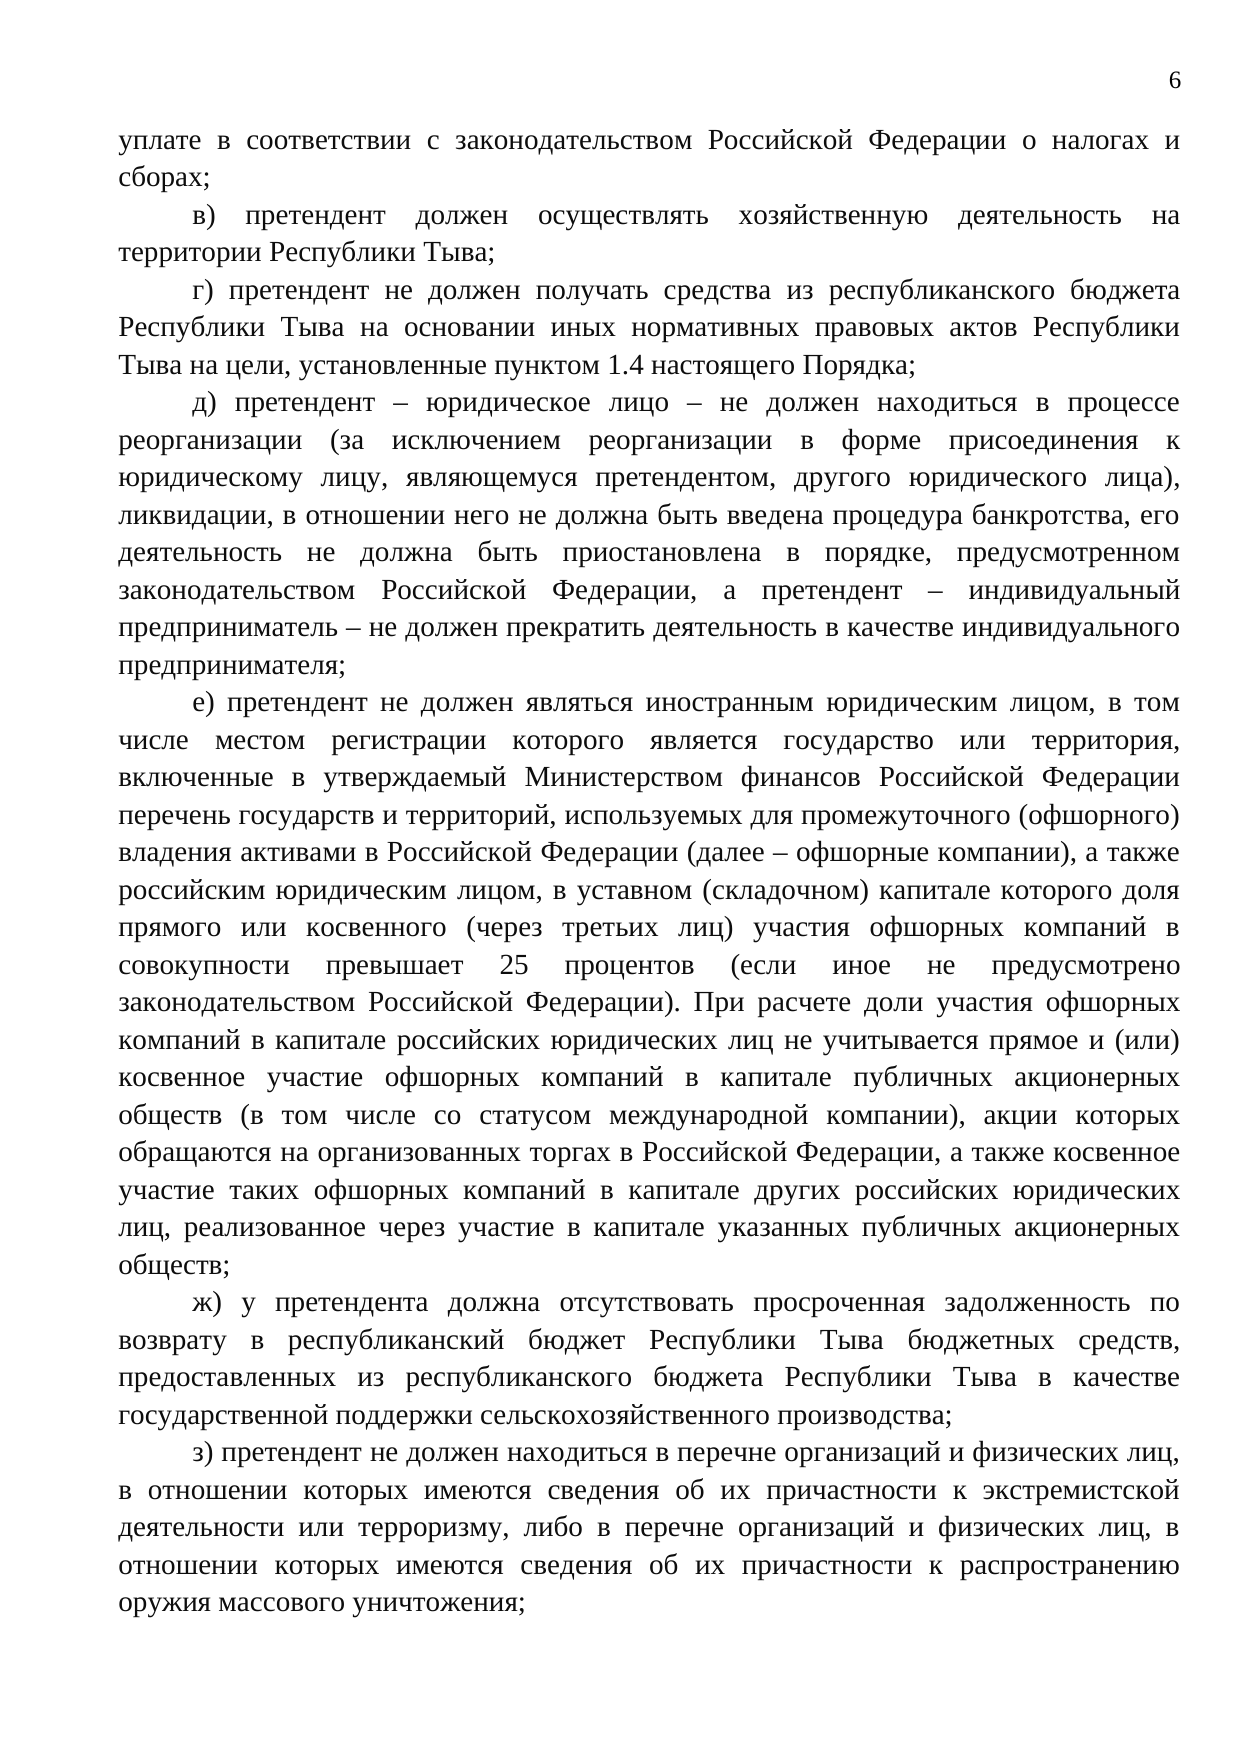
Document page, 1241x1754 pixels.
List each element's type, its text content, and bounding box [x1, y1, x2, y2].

text в) претендент должен осуществлять хозяйственную деятельность на территории Республики Тыва; [118, 193, 1181, 268]
text е) претендент не должен являться иностранным юридическим лицом, в том числе местом регистрации которого является государство или территория, включенные в утверждаемый Министерством финансов Российской Федерации перечень государств и территорий, используемых для промежуточного (офшорного) владения активами в Российской Федерации (далее – офшорные компании), а также российским юридическим лицом, в уставном (складочном) капитале которого доля прямого или косвенного (через третьих лиц) участия офшорных компаний в совокупности превышает 25 процентов (если иное не предусмотрено законодательством Российской Федерации). При расчете доли участия офшорных компаний в капитале российских юридических лиц не учитывается прямое и (или) косвенное участие офшорных компаний в капитале публичных акционерных обществ (в том числе со статусом международной компании), акции которых обращаются на организованных торгах в Российской Федерации, а также косвенное участие таких офшорных компаний в капитале других российских юридических лиц, реализованное через участие в капитале указанных публичных акционерных обществ; [118, 681, 1181, 1281]
text д) претендент – юридическое лицо – не должен находиться в процессе реорганизации (за исключением реорганизации в форме присоединения к юридическому лицу, являющемуся претендентом, другого юридического лица), ликвидации, в отношении него не должна быть введена процедура банкротства, его деятельность не должна быть приостановлена в порядке, предусмотренном законодательством Российской Федерации, а претендент – индивидуальный предприниматель – не должен прекратить деятельность в качестве индивидуального предпринимателя; [118, 381, 1181, 681]
text г) претендент не должен получать средства из республиканского бюджета Республики Тыва на основании иных нормативных правовых актов Республики Тыва на цели, установленные пунктом 1.4 настоящего Порядка; [118, 268, 1181, 381]
text ж) у претендента должна отсутствовать просроченная задолженность по возврату в республиканский бюджет Республики Тыва бюджетных средств, предоставленных из республиканского бюджета Республики Тыва в качестве государственной поддержки сельскохозяйственного производства; [118, 1281, 1181, 1431]
text з) претендент не должен находиться в перечне организаций и физических лиц, в отношении которых имеются сведения об их причастности к экстремистской деятельности или терроризму, либо в перечне организаций и физических лиц, в отношении которых имеются сведения об их причастности к распространению оружия массового уничтожения; [118, 1431, 1181, 1618]
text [118, 118, 1181, 193]
